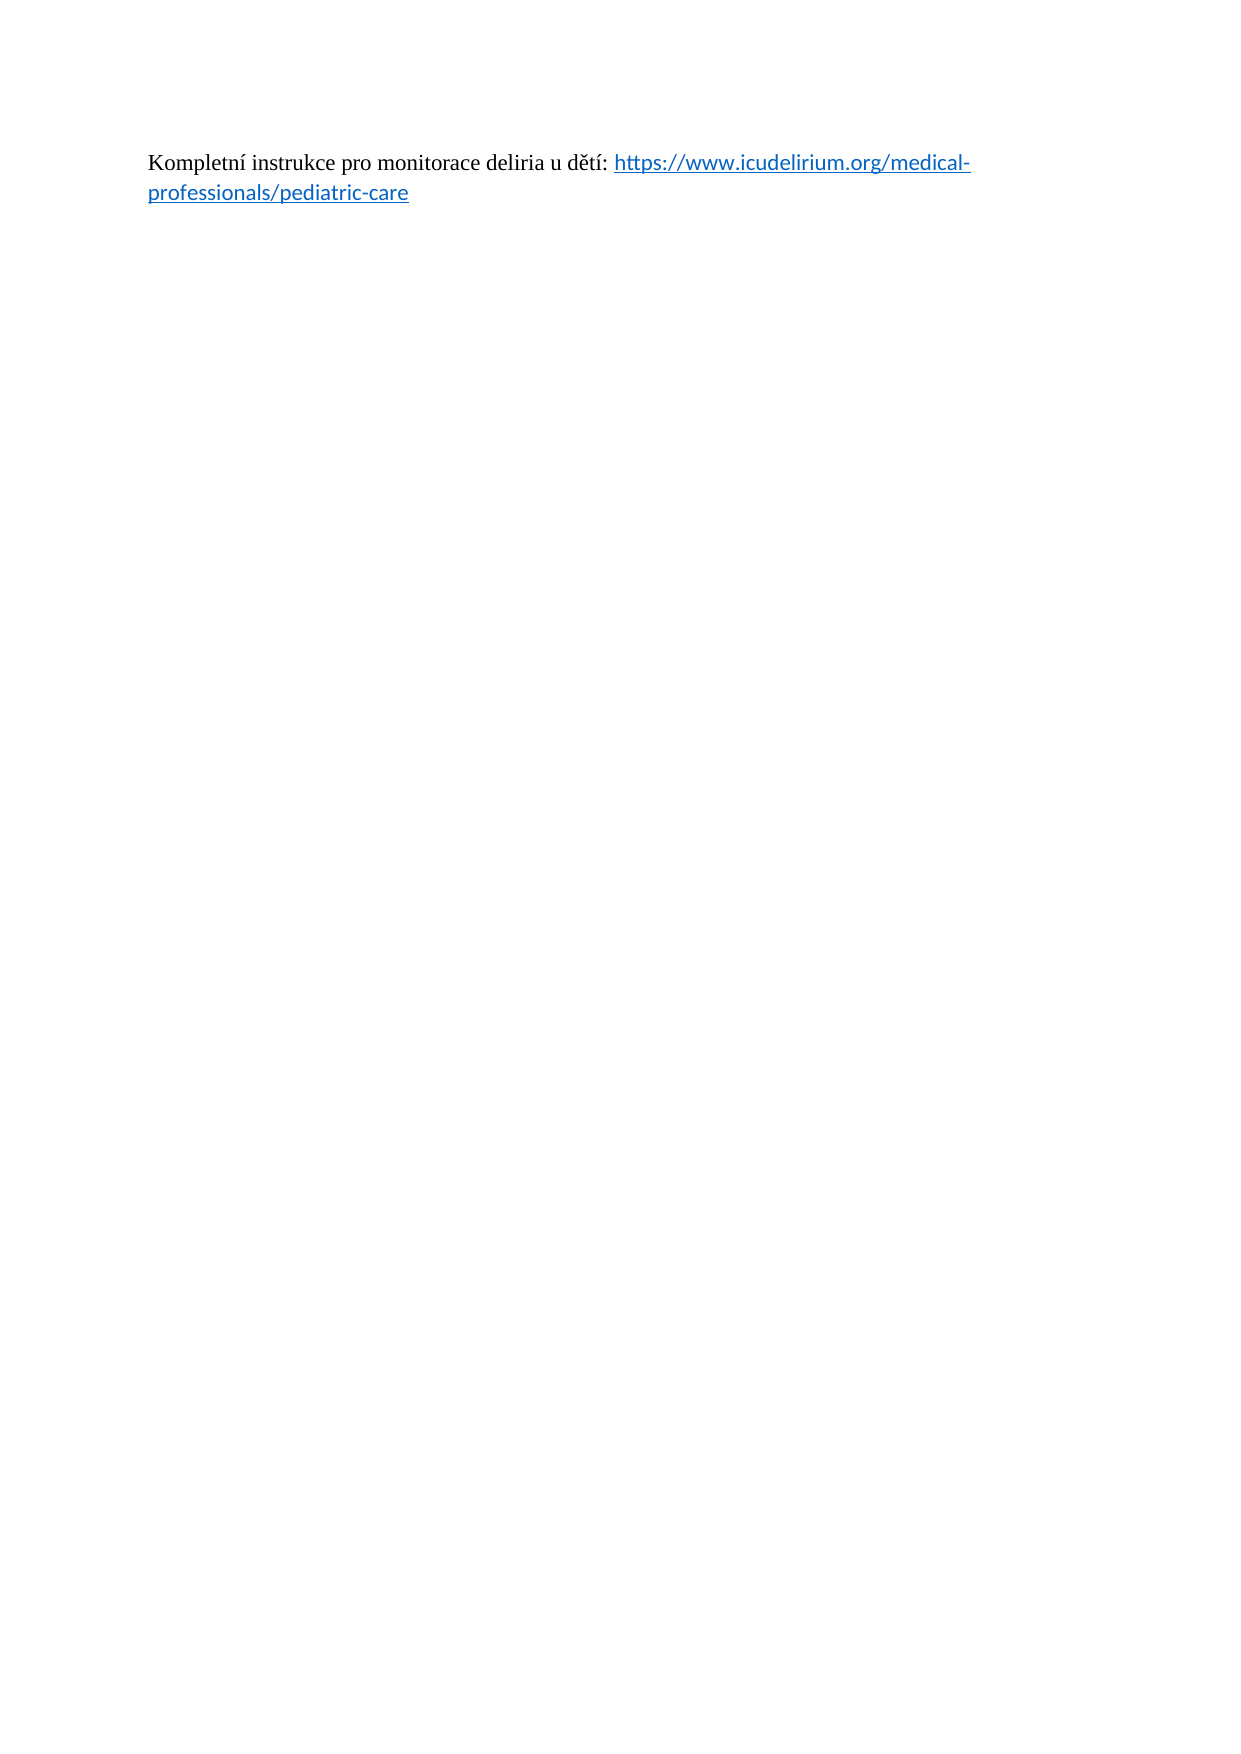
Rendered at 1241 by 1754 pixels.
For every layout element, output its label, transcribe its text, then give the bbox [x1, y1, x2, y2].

text Kompletní instrukce pro monitorace deliria u dětí: https://www.icudelirium.org/medical-professionals/pediatric-care [148, 148, 1093, 206]
